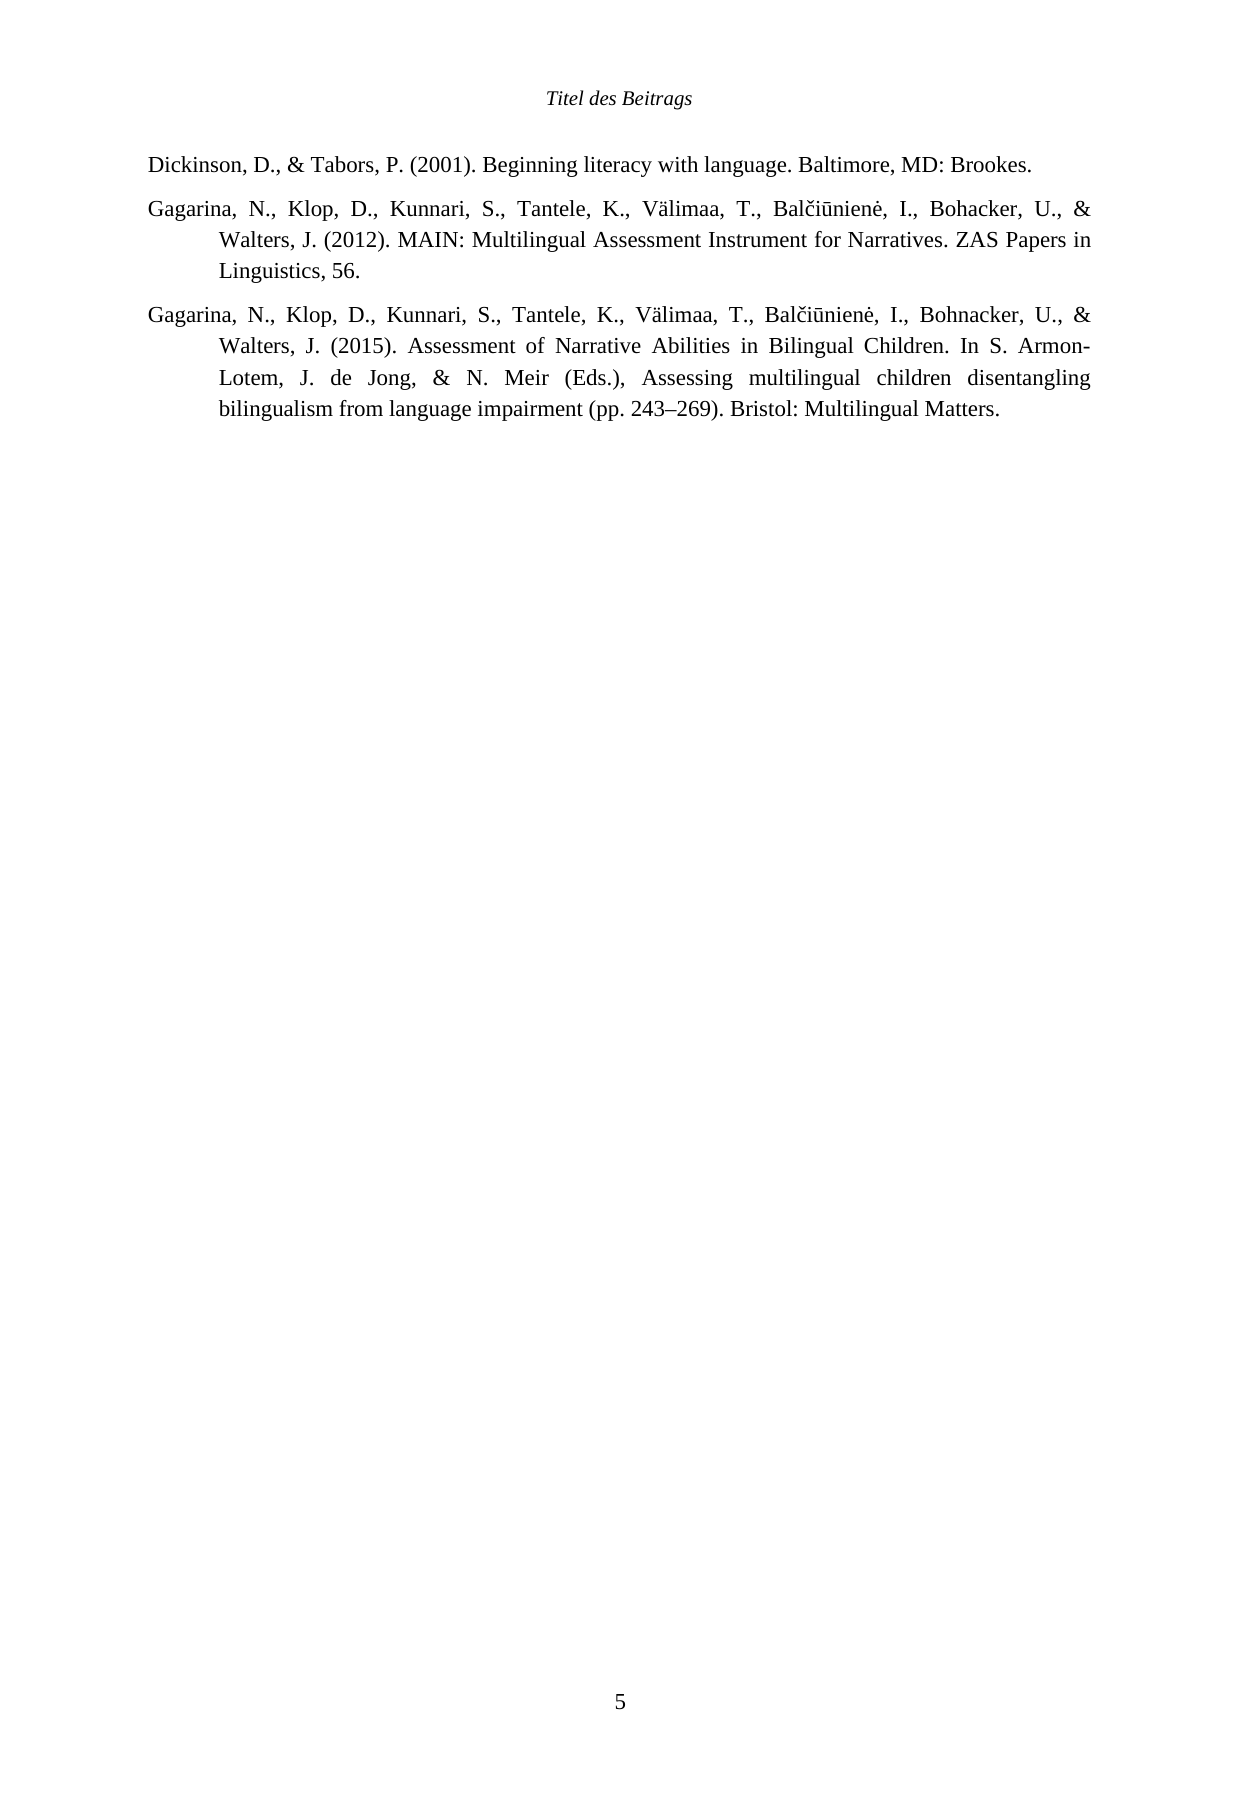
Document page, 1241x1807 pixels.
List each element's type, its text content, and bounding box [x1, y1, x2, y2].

text Gagarina, N., Klop, D., Kunnari, S., Tantele, K., Välimaa, T., Balčiūnienė, I., Bohacker, U., & Walters, J. (2012). MAIN: Multilingual Assessment Instrument for Narratives. ZAS Papers in Linguistics, 56. [148, 191, 1092, 285]
text Gagarina, N., Klop, D., Kunnari, S., Tantele, K., Välimaa, T., Balčiūnienė, I., Bohnacker, U., & Walters, J. (2015). Assessment of Narrative Abilities in Bilingual Children. In S. Armon-Lotem, J. de Jong, & N. Meir (Eds.), Assessing multilingual children disentangling bilingualism from language impairment (pp. 243–269). Bristol: Multilingual Matters. [148, 298, 1092, 423]
text Dickinson, D., & Tabors, P. (2001). Beginning literacy with language. Baltimore, MD: Brookes. [148, 148, 1092, 179]
